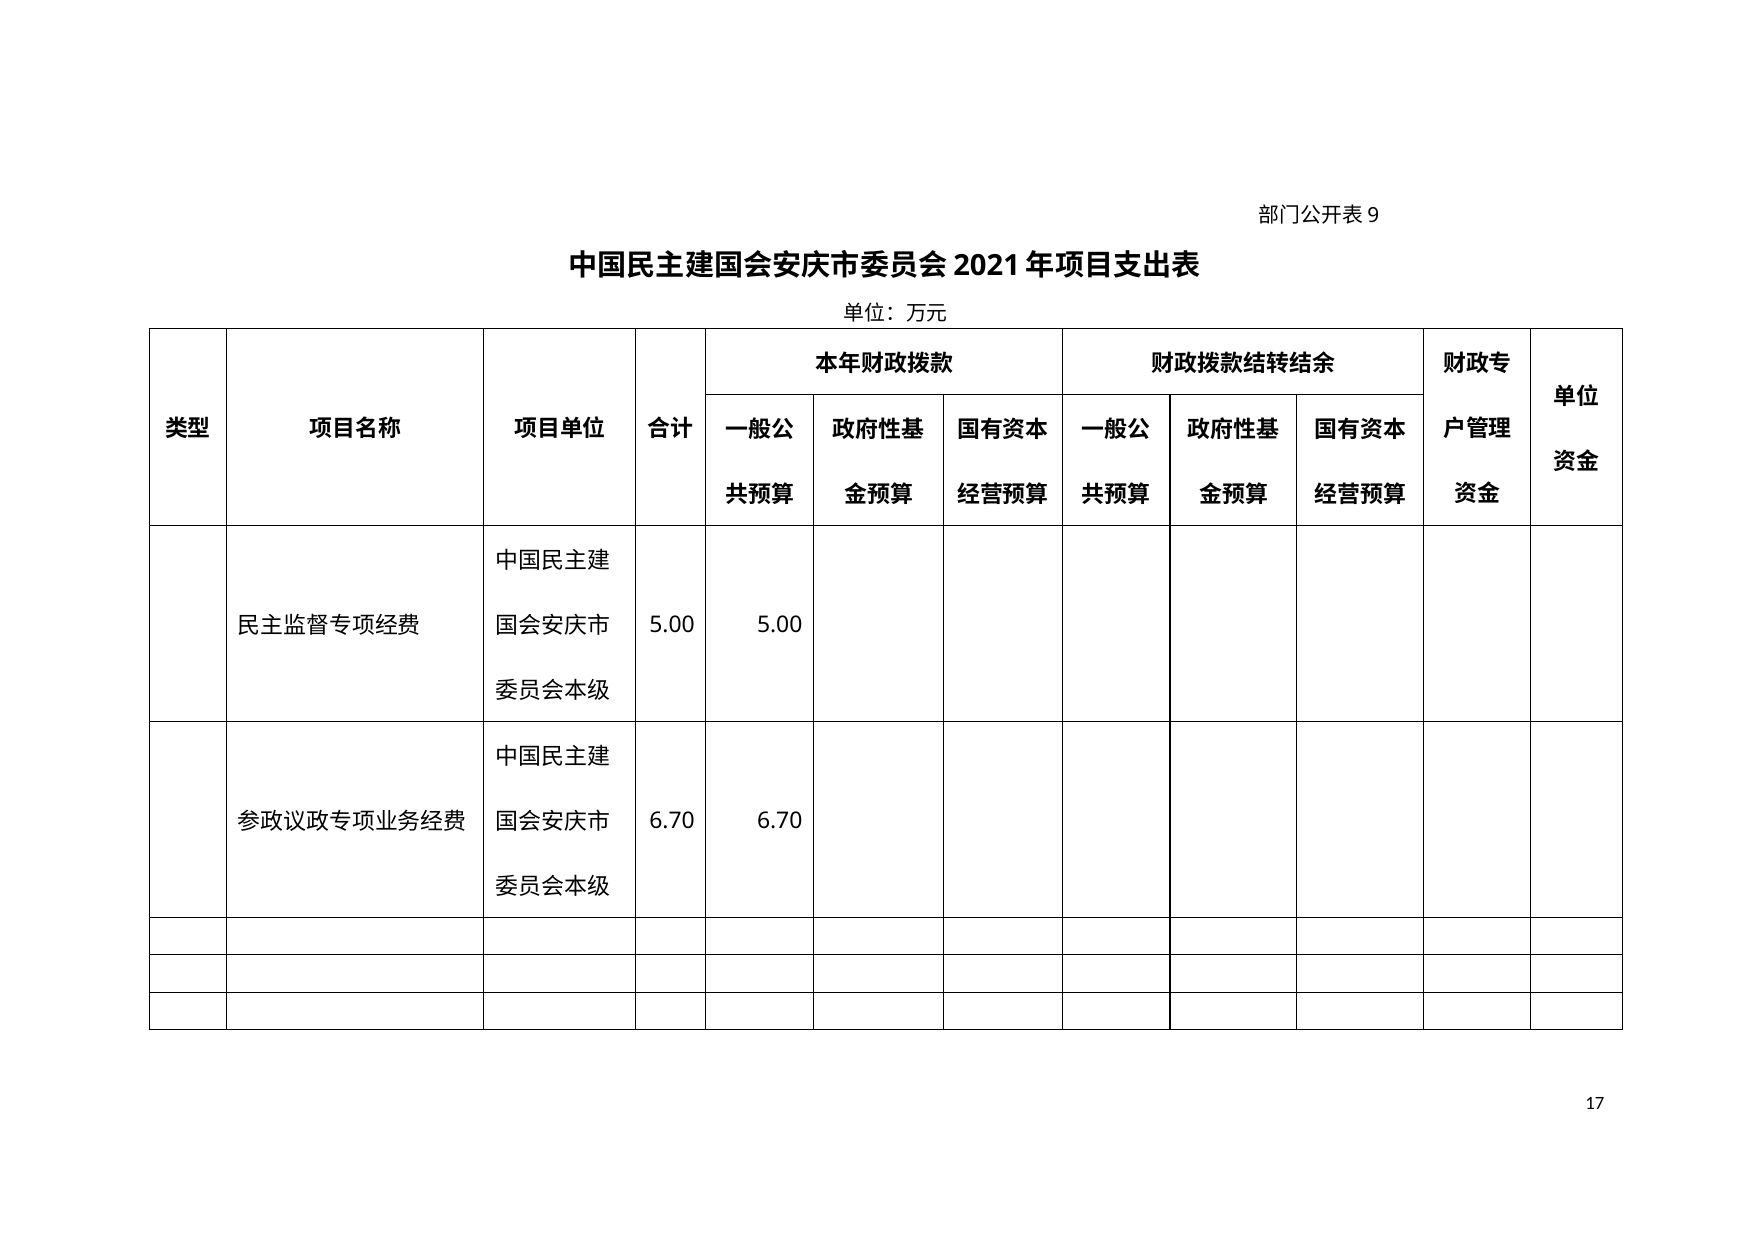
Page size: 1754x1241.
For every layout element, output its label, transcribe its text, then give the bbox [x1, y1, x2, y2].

table_cell [1063, 526, 1169, 721]
table_header 本年财政拨款 [706, 329, 1062, 394]
table_cell [636, 955, 705, 992]
table_cell [706, 955, 813, 992]
text 中国民主建国会安庆市委员会2021年项目支出表 [150, 230, 1604, 295]
table_cell [814, 955, 943, 992]
table_cell [944, 918, 1062, 954]
table_cell [1424, 918, 1530, 954]
table_cell [150, 526, 226, 721]
table_cell [814, 722, 943, 917]
table_cell [944, 955, 1062, 992]
table_cell [1531, 918, 1622, 954]
table_cell 5.00 [636, 526, 705, 721]
table_cell 政府性基金预算 [1171, 395, 1296, 525]
table_cell 参政议政专项业务经费 [227, 722, 483, 917]
table_cell [1063, 918, 1169, 954]
table_cell [944, 993, 1062, 1029]
table_cell [1297, 955, 1423, 992]
table_cell [814, 993, 943, 1029]
table_cell [150, 955, 226, 992]
table_cell [1063, 955, 1169, 992]
table_cell 5.00 [706, 526, 813, 721]
table_header 项目名称 [227, 329, 483, 525]
table_cell [814, 526, 943, 721]
table_cell [1171, 955, 1296, 992]
table_cell [706, 918, 813, 954]
table_cell [944, 526, 1062, 721]
table_cell [1424, 526, 1530, 721]
table_cell [227, 955, 483, 992]
table_cell [1531, 955, 1622, 992]
table_cell [814, 918, 943, 954]
table_cell [636, 993, 705, 1029]
table_cell [1531, 526, 1622, 721]
table_cell [1297, 526, 1423, 721]
table_cell 中国民主建国会安庆市委员会本级 [484, 722, 635, 917]
table_cell [1171, 526, 1296, 721]
table_cell [944, 722, 1062, 917]
table_cell [484, 918, 635, 954]
table_cell [1297, 918, 1423, 954]
table_header 项目单位 [484, 329, 635, 525]
table_cell 6.70 [636, 722, 705, 917]
table_cell [227, 993, 483, 1029]
table_header 财政拨款结转结余 [1063, 329, 1423, 394]
table_cell [1063, 722, 1169, 917]
table_cell [150, 993, 226, 1029]
table_cell [1297, 993, 1423, 1029]
table_cell [150, 722, 226, 917]
table_cell [1531, 993, 1622, 1029]
table_cell 国有资本经营预算 [944, 395, 1062, 525]
table_cell [484, 993, 635, 1029]
table_cell 政府性基金预算 [814, 395, 943, 525]
table_cell 一般公共预算 [1063, 395, 1169, 525]
table_cell [1424, 722, 1530, 917]
table_header 财政专户管理资金 [1424, 329, 1530, 525]
text 部门公开表9 [150, 198, 1604, 230]
table_cell [1063, 993, 1169, 1029]
table_cell 中国民主建国会安庆市委员会本级 [484, 526, 635, 721]
table_cell [1531, 722, 1622, 917]
table_cell [706, 993, 813, 1029]
table_header 类型 [150, 329, 226, 525]
table_cell [1424, 993, 1530, 1029]
table_cell 一般公共预算 [706, 395, 813, 525]
table_cell [1171, 993, 1296, 1029]
table_cell [484, 955, 635, 992]
table_cell [1424, 955, 1530, 992]
table_cell 国有资本经营预算 [1297, 395, 1423, 525]
table_cell [636, 918, 705, 954]
table_cell 民主监督专项经费 [227, 526, 483, 721]
table_cell 6.70 [706, 722, 813, 917]
table_cell [150, 918, 226, 954]
table_cell [227, 918, 483, 954]
text 单位：万元 [150, 295, 1604, 328]
table_header 合计 [636, 329, 705, 525]
table_cell [1297, 722, 1423, 917]
table_cell [1171, 722, 1296, 917]
table_cell [1171, 918, 1296, 954]
table_header 单位 资金 [1531, 329, 1622, 525]
